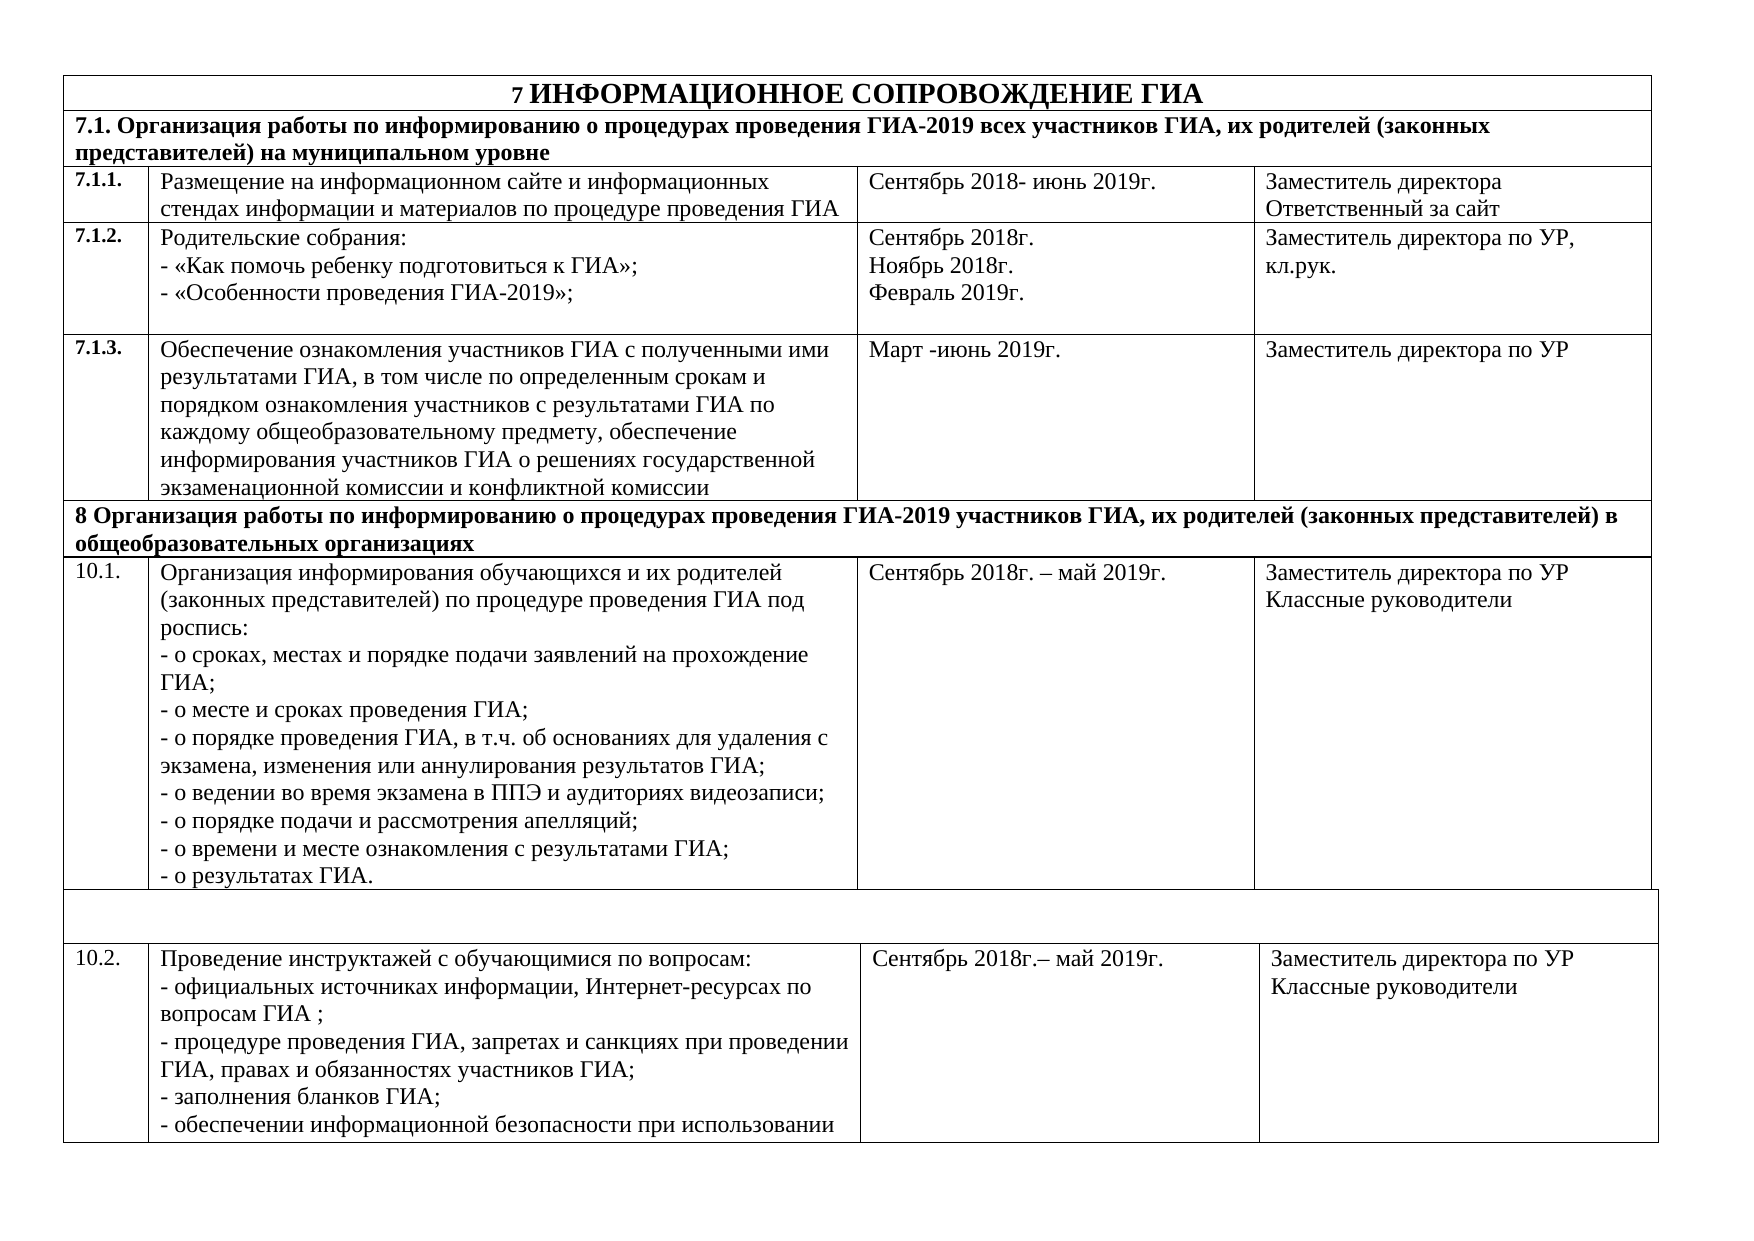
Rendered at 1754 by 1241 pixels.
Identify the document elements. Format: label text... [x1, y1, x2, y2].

table_cell 7.1.1. [64, 167, 148, 222]
table_cell 10.2. [64, 944, 148, 1142]
table_cell Заместитель директора Ответственный за сайт [1255, 167, 1651, 222]
table_cell [64, 890, 1658, 943]
table_cell 7 ИНФОРМАЦИОННОЕ СОПРОВОЖДЕНИЕ ГИА [64, 76, 1651, 109]
table_cell Сентябрь 2018г. – май 2019г. [858, 558, 1254, 889]
table_cell Март -июнь 2019г. [858, 335, 1254, 500]
table_cell Заместитель директора по УР, кл.рук. [1255, 223, 1651, 333]
table_cell 10.1. [64, 558, 148, 889]
table_cell 8 Организация работы по информированию о процедурах проведения ГИА-2019 участников ГИА, их родителей (законных представителей) в общеобразовательных организациях [64, 501, 1651, 556]
table_cell 7.1.3. [64, 335, 148, 500]
table_cell Организация информирования обучающихся и их родителей (законных представителей) по процедуре проведения ГИА под роспись: - о сроках, местах и порядке подачи заявлений на прохождение ГИА; - о месте и сроках проведения ГИА; - о порядке проведения ГИА, в т.ч. об основаниях для удаления с экзамена, изменения или аннулирования результатов ГИА; - о ведении во время экзамена в ППЭ и аудиториях видеозаписи; - о порядке подачи и рассмотрения апелляций; - о времени и месте ознакомления с результатами ГИА; - о результатах ГИА. [149, 558, 857, 889]
table_cell Заместитель директора по УР [1255, 335, 1651, 500]
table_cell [149, 944, 860, 1142]
table_cell Заместитель директора по УР Классные руководители [1255, 558, 1651, 889]
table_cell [1260, 944, 1658, 1142]
table_cell Родительские собрания: - «Как помочь ребенку подготовиться к ГИА»; - «Особенности проведения ГИА-2019»; [149, 223, 857, 333]
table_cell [861, 944, 1259, 1142]
table_cell Размещение на информационном сайте и информационных стендах информации и материалов по процедуре проведения ГИА [149, 167, 857, 222]
table_cell Сентябрь 2018- июнь 2019г. [858, 167, 1254, 222]
table_cell Обеспечение ознакомления участников ГИА с полученными ими результатами ГИА, в том числе по определенным срокам и порядком ознакомления участников с результатами ГИА по каждому общеобразовательному предмету, обеспечение информирования участников ГИА о решениях государственной экзаменационной комиссии и конфликтной комиссии [149, 335, 857, 500]
table_cell Сентябрь 2018г. Ноябрь 2018г. Февраль 2019г. [858, 223, 1254, 333]
table_cell 7.1.2. [64, 223, 148, 333]
table_cell 7.1. Организация работы по информированию о процедурах проведения ГИА-2019 всех участников ГИА, их родителей (законных представителей) на муниципальном уровне [64, 111, 1651, 166]
